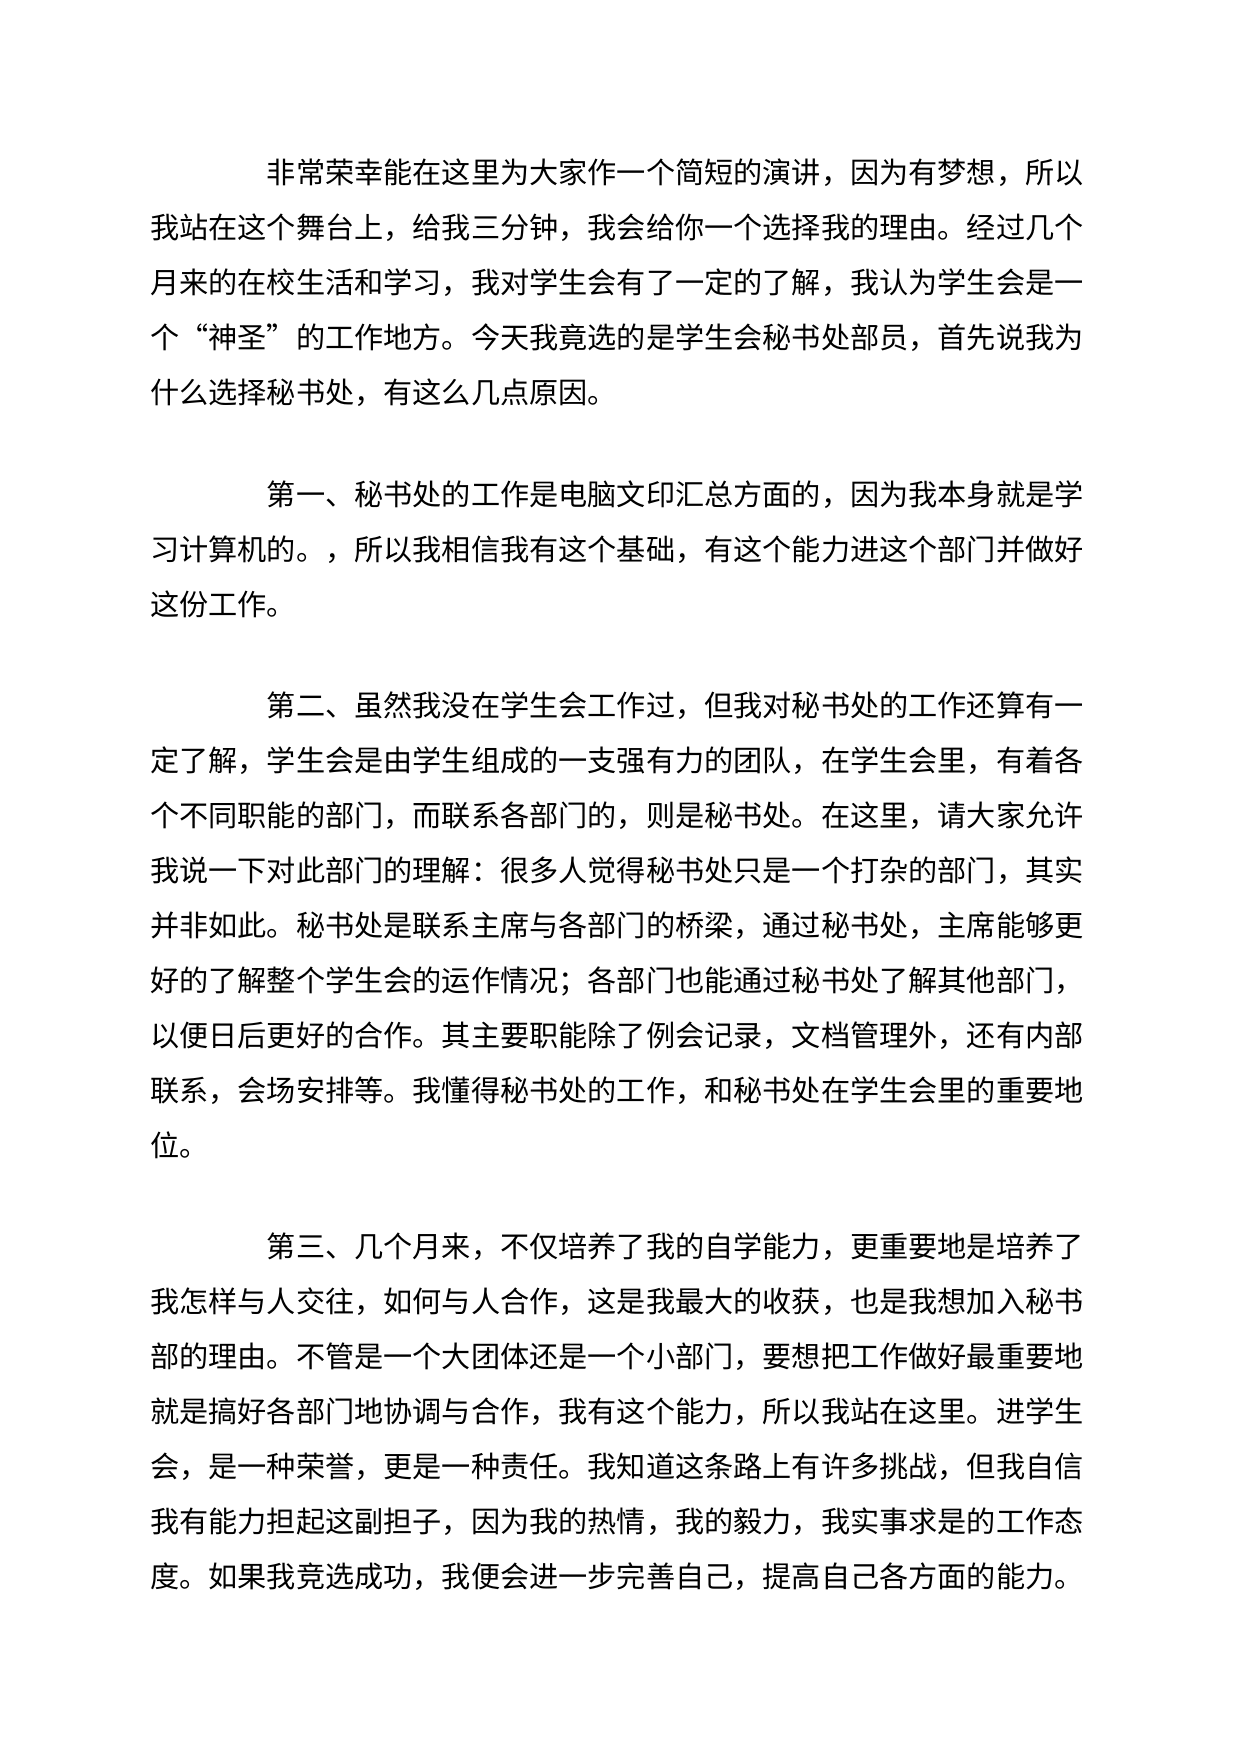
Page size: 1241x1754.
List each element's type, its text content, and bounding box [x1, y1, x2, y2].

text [150, 1224, 1090, 1596]
text 第一、秘书处的工作是电脑文印汇总方面的，因为我本身就是学习计算机的。，所以我相信我有这个基础，有这个能力进这个部门并做好这份工作。 [150, 471, 1090, 623]
text 非常荣幸能在这里为大家作一个简短的演讲，因为有梦想，所以我站在这个舞台上，给我三分钟，我会给你一个选择我的理由。经过几个月来的在校生活和学习，我对学生会有了一定的了解，我认为学生会是一个“神圣”的工作地方。今天我竟选的是学生会秘书处部员，首先说我为什么选择秘书处，有这么几点原因。 [150, 150, 1090, 412]
text 第二、虽然我没在学生会工作过，但我对秘书处的工作还算有一定了解，学生会是由学生组成的一支强有力的团队，在学生会里，有着各个不同职能的部门，而联系各部门的，则是秘书处。在这里，请大家允许我说一下对此部门的理解：很多人觉得秘书处只是一个打杂的部门，其实并非如此。秘书处是联系主席与各部门的桥梁，通过秘书处，主席能够更好的了解整个学生会的运作情况；各部门也能通过秘书处了解其他部门，以便日后更好的合作。其主要职能除了例会记录，文档管理外，还有内部联系，会场安排等。我懂得秘书处的工作，和秘书处在学生会里的重要地位。 [150, 683, 1090, 1164]
